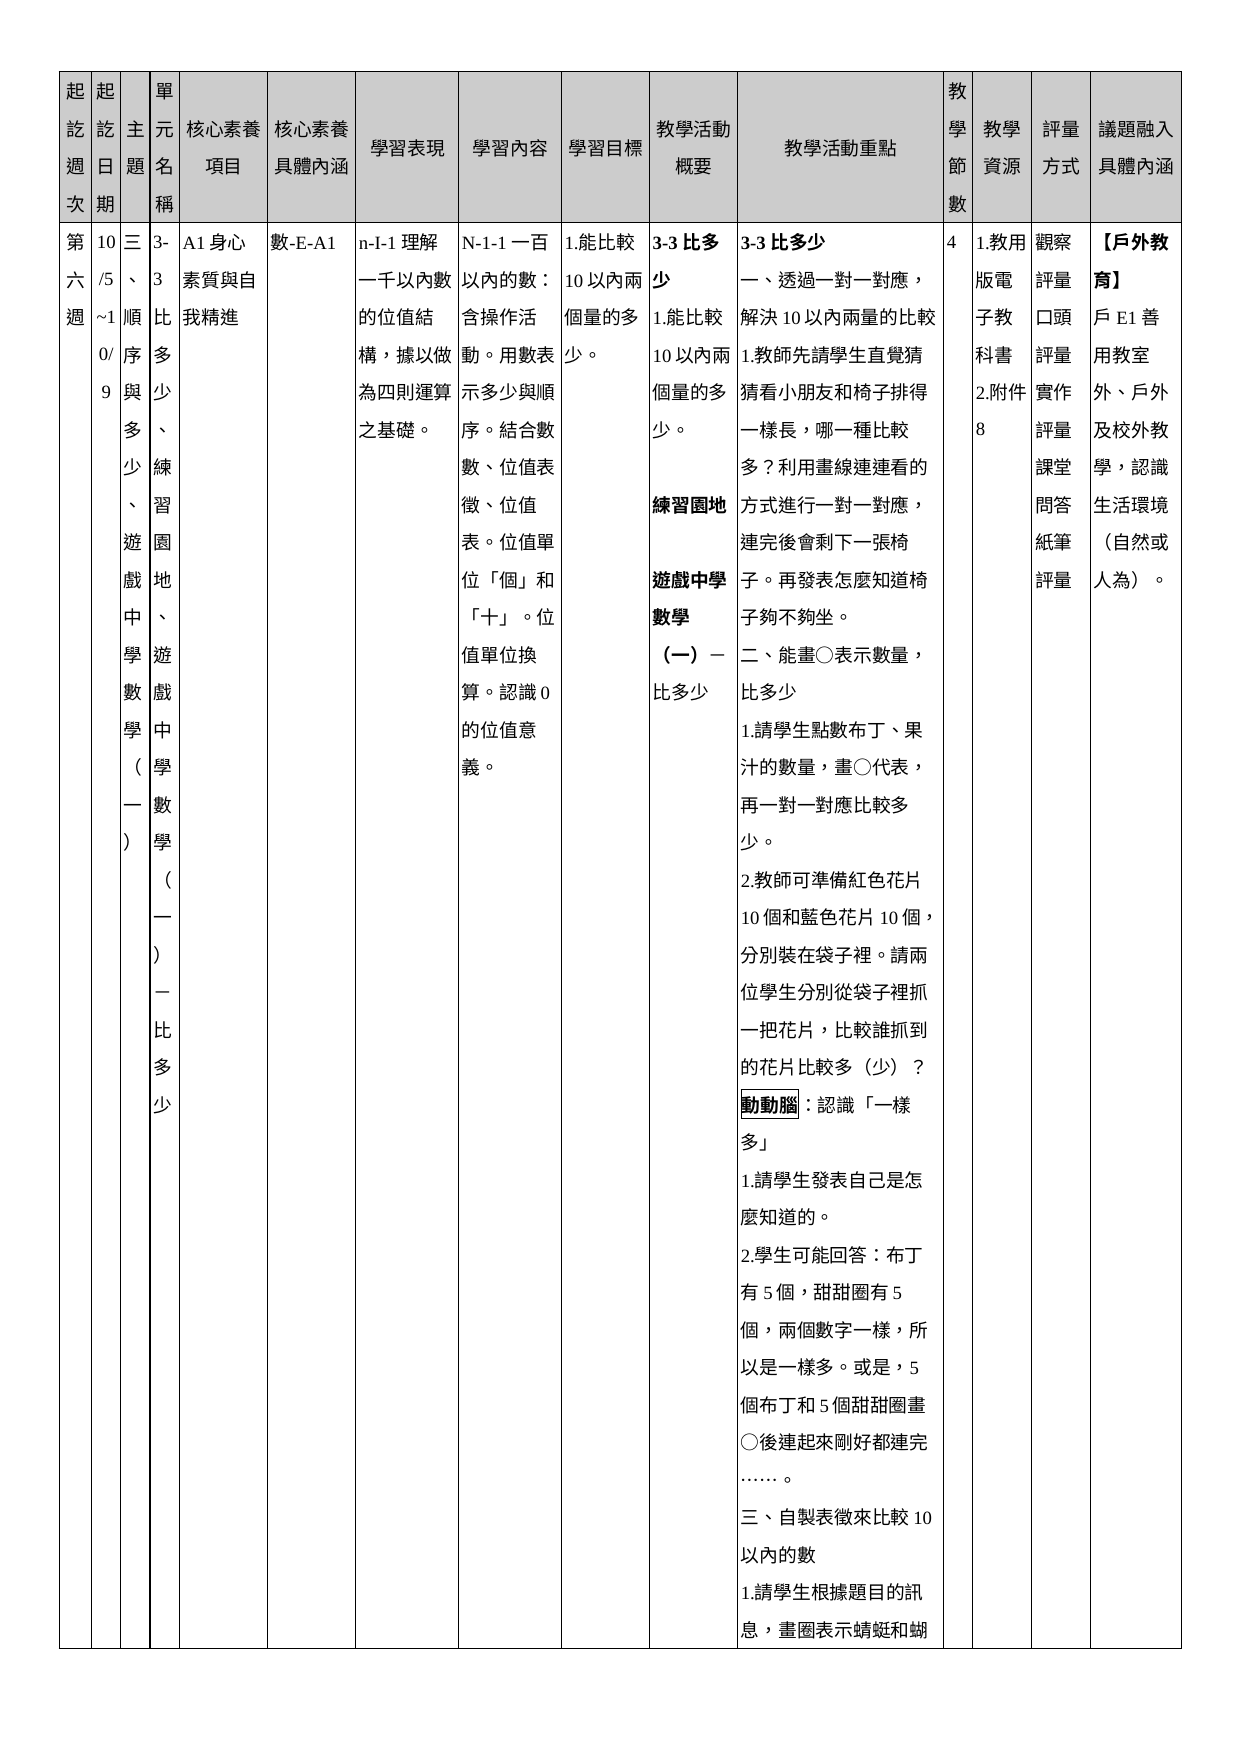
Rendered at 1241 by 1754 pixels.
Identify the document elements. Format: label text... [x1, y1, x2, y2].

table_cell 4 [944, 223, 972, 1648]
table_header 學習表現 [356, 72, 458, 222]
table_header 起訖日期 [92, 72, 120, 222]
table_header 學習內容 [459, 72, 561, 222]
table_cell n-I-1 理解一千以內數的位值結構，據以做為四則運算之基礎。 [356, 223, 458, 1648]
table_header 核心素養項目 [180, 72, 267, 222]
table_cell 第六週 [60, 223, 91, 1648]
table_header 起訖週次 [60, 72, 91, 222]
table_header 教學活動概要 [650, 72, 737, 222]
table_header 教學節數 [944, 72, 972, 222]
table_cell A1身心素質與自我精進 [180, 223, 267, 1648]
table_cell 3-3 比多少、練習園地、遊戲中學數學（一）－比多少 [151, 223, 179, 1648]
table_header 評量方式 [1032, 72, 1090, 222]
table_cell 數-E-A1 [268, 223, 355, 1648]
table_cell 1.能比較10以內兩個量的多少。 [562, 223, 649, 1648]
table_cell 1.教用版電子教科書 2.附件8 [973, 223, 1031, 1648]
table_cell 10/5~10/9 [92, 223, 120, 1648]
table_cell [650, 223, 737, 1648]
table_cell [459, 223, 561, 1648]
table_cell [738, 223, 943, 1648]
table_header 教學資源 [973, 72, 1031, 222]
table_header 單元名稱 [151, 72, 179, 222]
table_header 教學活動重點 [738, 72, 943, 222]
table_header 學習目標 [562, 72, 649, 222]
table_cell 觀察評量 口頭評量 實作評量 課堂問答 紙筆評量 [1032, 223, 1090, 1648]
table_cell 三、順序與多少、遊戲中學數學（一） [121, 223, 149, 1648]
table_header 核心素養具體內涵 [268, 72, 355, 222]
table_cell 【戶外教育】 戶E1 善用教室外、戶外及校外教學，認識生活環境（自然或人為）。 [1091, 223, 1181, 1648]
table_header 主題 [121, 72, 149, 222]
table_header 議題融入 具體內涵 [1091, 72, 1181, 222]
